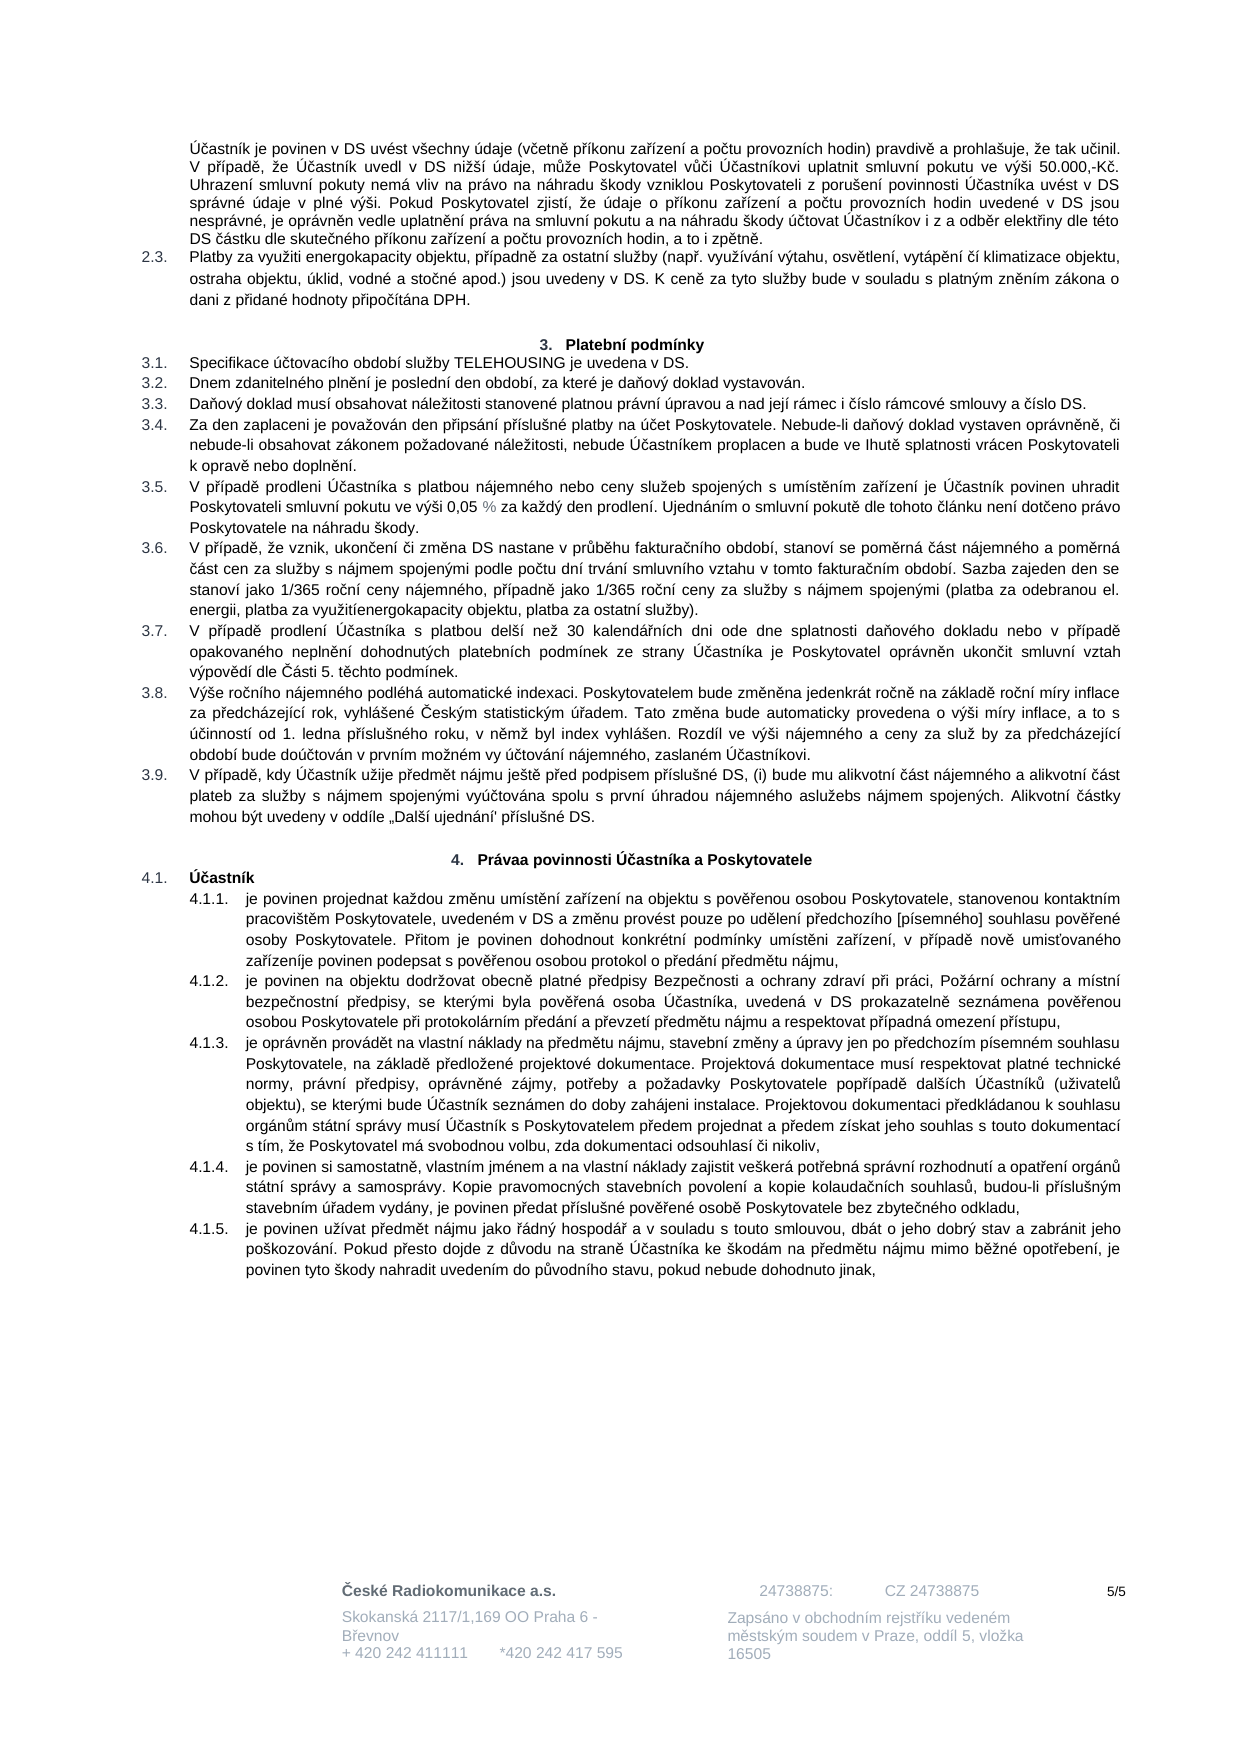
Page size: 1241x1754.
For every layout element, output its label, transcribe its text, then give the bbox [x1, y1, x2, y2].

list V případě prodlení Účastníka s platbou delší než 30 kalendářních dni ode dne splatnosti daňového dokladu nebo v případě opakovaného neplnění dohodnutých platebních podmínek ze strany Účastníka je Poskytovatel oprávněn ukončit smluvní vztah výpovědí dle Části 5. těchto podmínek. [141, 622, 1122, 681]
list je povinen užívat předmět nájmu jako řádný hospodář a v souladu s touto smlouvou, dbát o jeho dobrý stav a zabránit jeho poškozování. Pokud přesto dojde z důvodu na straně Účastníka ke škodám na předmětu nájmu mimo běžné opotřebení, je povinen tyto škody nahradit uvedením do původního stavu, pokud nebude dohodnuto jinak, [189, 1219, 1122, 1279]
list V případě prodleni Účastníka s platbou nájemného nebo ceny služeb spojených s umístěním zařízení je Účastník povinen uhradit Poskytovateli smluvní pokutu ve výši 0,05 % za každý den prodlení. Ujednáním o smluvní pokutě dle tohoto článku není dotčeno právo Poskytovatele na náhradu škody. [141, 477, 1122, 537]
list Právaa povinnosti Účastníka a Poskytovatele [141, 851, 1122, 869]
text Účastník je povinen v DS uvést všechny údaje (včetně příkonu zařízení a počtu provozních hodin) pravdivě a prohlašuje, že tak učinil. V případě, že Účastník uvedl v DS nižší údaje, může Poskytovatel vůči Účastníkovi uplatnit smluvní pokutu ve výši 50.000,-Kč. Uhrazení smluvní pokuty nemá vliv na právo na náhradu škody vzniklou Poskytovateli z porušení povinnosti Účastníka uvést v DS správné údaje v plné výši. Pokud Poskytovatel zjistí, že údaje o příkonu zařízení a počtu provozních hodin uvedené v DS jsou nesprávné, je oprávněn vedle uplatnění práva na smluvní pokutu a na náhradu škody účtovat Účastníkov i z a odběr elektřiny dle této DS částku dle skutečného příkonu zařízení a počtu provozních hodin, a to i zpětně. [189, 140, 1122, 248]
list Výše ročního nájemného podléhá automatické indexaci. Poskytovatelem bude změněna jedenkrát ročně na základě roční míry inflace za předcházející rok, vyhlášené Českým statistickým úřadem. Tato změna bude automaticky provedena o výši míry inflace, a to s účinností od 1. ledna příslušného roku, v němž byl index vyhlášen. Rozdíl ve výši nájemného a ceny za služ by za předcházející období bude doúčtován v prvním možném vy účtování nájemného, zaslaném Účastníkovi. [141, 683, 1122, 763]
list V případě, že vznik, ukončení či změna DS nastane v průběhu fakturačního období, stanoví se poměrná část nájemného a poměrná část cen za služby s nájmem spojenými podle počtu dní trvání smluvního vztahu v tomto fakturačním období. Sazba zajeden den se stanoví jako 1/365 roční ceny nájemného, případně jako 1/365 roční ceny za služby s nájmem spojenými (platba za odebranou el. energii, platba za využitíenergokapacity objektu, platba za ostatní služby). [141, 539, 1122, 619]
list Platební podmínky [539, 336, 1122, 353]
list V případě, kdy Účastník užije předmět nájmu ještě před podpisem příslušné DS, (i) bude mu alikvotní část nájemného a alikvotní část plateb za služby s nájmem spojenými vyúčtována spolu s první úhradou nájemného aslužebs nájmem spojených. Alikvotní částky mohou být uvedeny v oddíle „Další ujednání' příslušné DS. [141, 766, 1122, 825]
list Daňový doklad musí obsahovat náležitosti stanovené platnou právní úpravou a nad její rámec i číslo rámcové smlouvy a číslo DS. [141, 395, 1122, 413]
list je povinen si samostatně, vlastním jménem a na vlastní náklady zajistit veškerá potřebná správní rozhodnutí a opatření orgánů státní správy a samosprávy. Kopie pravomocných stavebních povolení a kopie kolaudačních souhlasů, budou-li příslušným stavebním úřadem vydány, je povinen předat příslušné pověřené osobě Poskytovatele bez zbytečného odkladu, [189, 1158, 1122, 1217]
list Platby za využiti energokapacity objektu, případně za ostatní služby (např. využívání výtahu, osvětlení, vytápění čí klimatizace objektu, ostraha objektu, úklid, vodné a stočné apod.) jsou uvedeny v DS. K ceně za tyto služby bude v souladu s platným zněním zákona o dani z přidané hodnoty připočítána DPH. [141, 248, 1122, 309]
list je povinen projednat každou změnu umístění zařízení na objektu s pověřenou osobou Poskytovatele, stanovenou kontaktním pracovištěm Poskytovatele, uvedeném v DS a změnu provést pouze po udělení předchozího [písemného] souhlasu pověřené osoby Poskytovatele. Přitom je povinen dohodnout konkrétní podmínky umístěni zařízení, v případě nově umisťovaného zařízeníje povinen podepsat s pověřenou osobou protokol o předání předmětu nájmu, [189, 889, 1122, 969]
list Účastník [141, 869, 1122, 887]
list Dnem zdanitelného plnění je poslední den období, za které je daňový doklad vystavován. [141, 374, 1122, 392]
list je povinen na objektu dodržovat obecně platné předpisy Bezpečnosti a ochrany zdraví při práci, Požární ochrany a místní bezpečnostní předpisy, se kterými byla pověřená osoba Účastníka, uvedená v DS prokazatelně seznámena pověřenou osobou Poskytovatele při protokolárním předání a převzetí předmětu nájmu a respektovat případná omezení přístupu, [189, 972, 1122, 1031]
list je oprávněn provádět na vlastní náklady na předmětu nájmu, stavební změny a úpravy jen po předchozím písemném souhlasu Poskytovatele, na základě předložené projektové dokumentace. Projektová dokumentace musí respektovat platné technické normy, právní předpisy, oprávněné zájmy, potřeby a požadavky Poskytovatele popřípadě dalších Účastníků (uživatelů objektu), se kterými bude Účastník seznámen do doby zahájeni instalace. Projektovou dokumentaci předkládanou k souhlasu orgánům státní správy musí Účastník s Poskytovatelem předem projednat a předem získat jeho souhlas s touto dokumentací s tím, že Poskytovatel má svobodnou volbu, zda dokumentaci odsouhlasí či nikoliv, [189, 1034, 1122, 1155]
list Specifikace účtovacího období služby TELEHOUSING je uvedena v DS. [141, 353, 1122, 372]
list Za den zaplaceni je považován den připsání příslušné platby na účet Poskytovatele. Nebude-li daňový doklad vystaven oprávněně, či nebude-li obsahovat zákonem požadované náležitosti, nebude Účastníkem proplacen a bude ve Ihutě splatnosti vrácen Poskytovateli k opravě nebo doplnění. [141, 415, 1122, 475]
